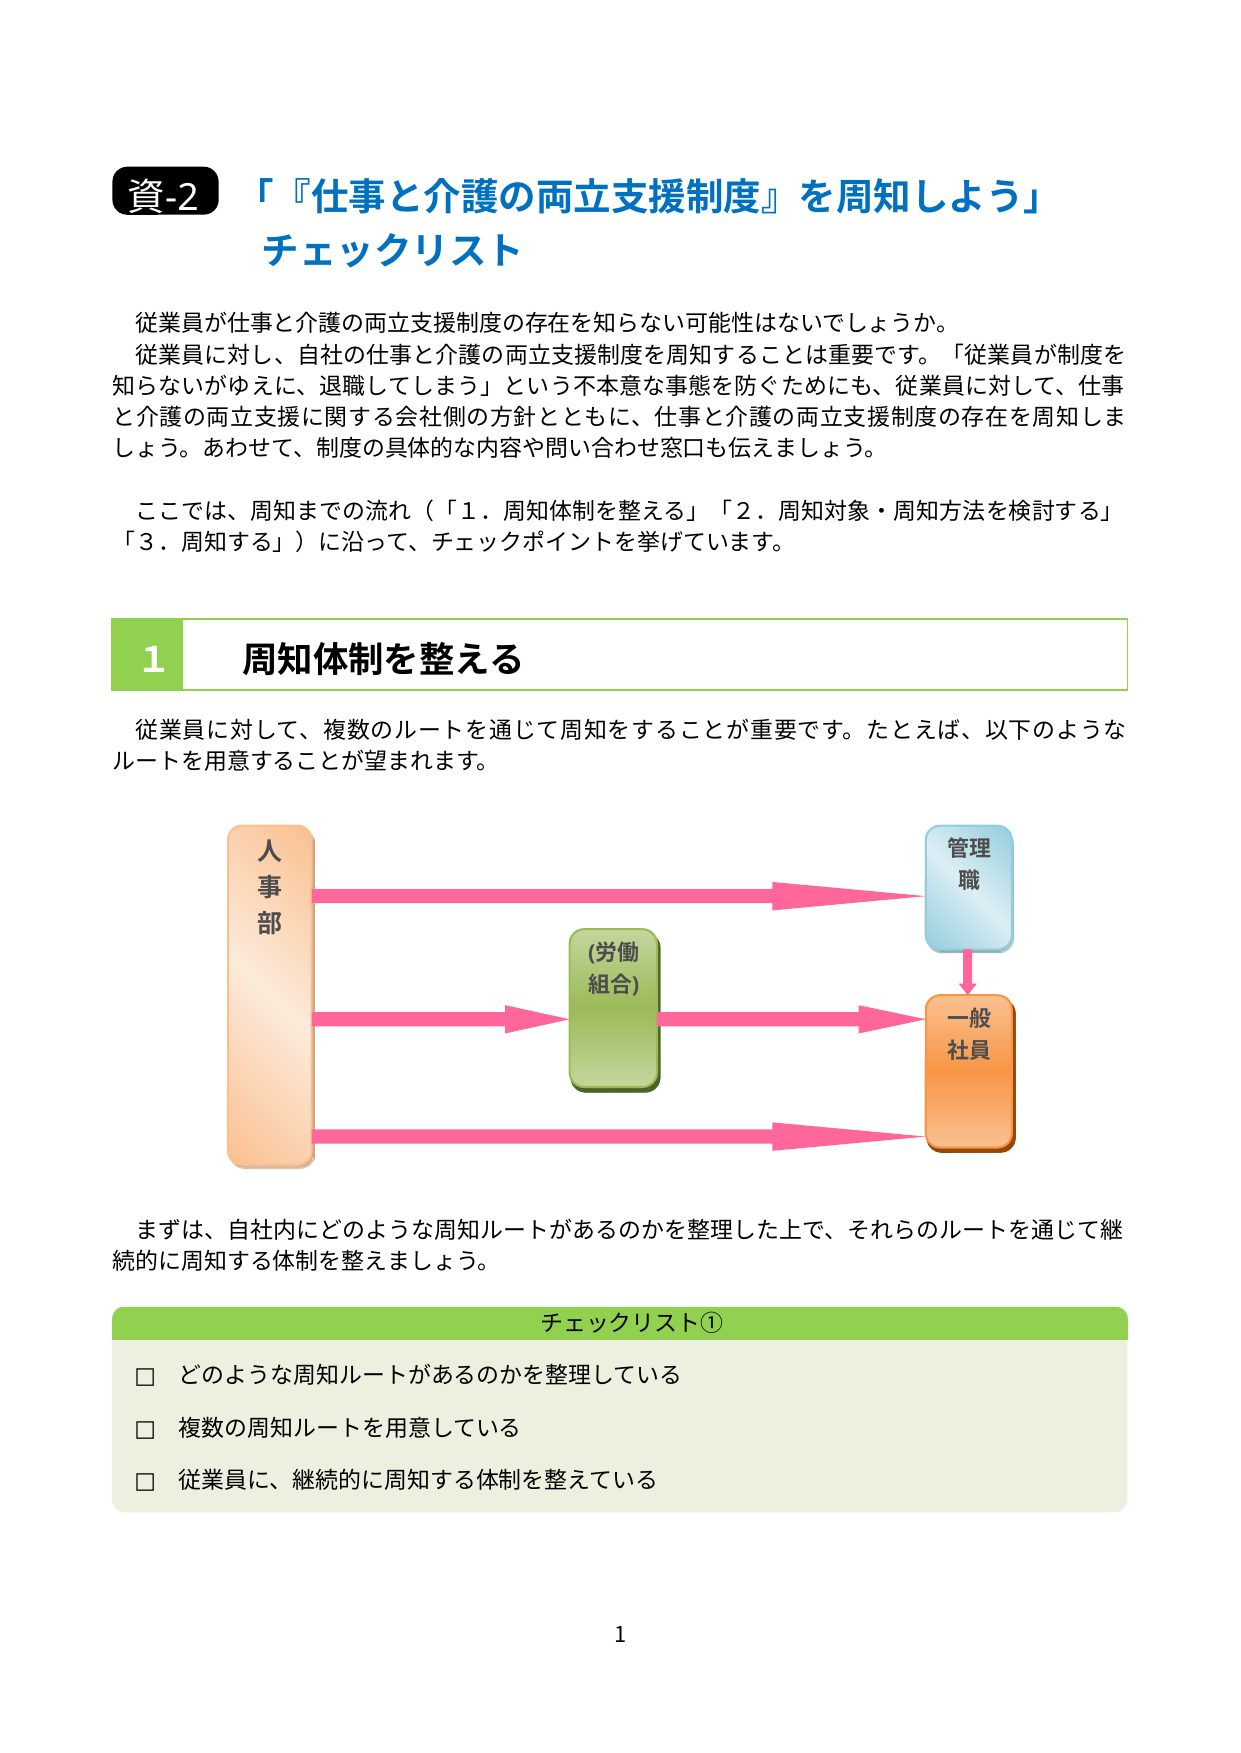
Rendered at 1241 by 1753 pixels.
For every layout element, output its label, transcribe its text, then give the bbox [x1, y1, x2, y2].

text □ どのような周知ルートがあるのかを整理している [134, 1359, 1106, 1390]
text チェックリスト① [112, 1307, 1128, 1338]
text □ 複数の周知ルートを用意している [134, 1411, 1106, 1442]
text まずは、自社内にどのような周知ルートがあるのかを整理した上で、それらのルートを通じて継続的に周知する体制を整えましょう。 [112, 1213, 1128, 1276]
text チェックリスト [127, 221, 1128, 276]
text 従業員に対して、複数のルートを通じて周知をすることが重要です。たとえば、以下のようなルートを用意することが望まれます。 [112, 713, 1128, 776]
text ここでは、周知までの流れ（「１．周知体制を整える」「２．周知対象・周知方法を検討する」「３．周知する」）に沿って、チェックポイントを挙げています。 [112, 494, 1128, 557]
text 資-2 「『仕事と介護の両立支援制度』を周知しよう」 [127, 167, 1128, 221]
text 従業員に対し、自社の仕事と介護の両立支援制度を周知することは重要です。「従業員が制度を知らないがゆえに、退職してしまう」という不本意な事態を防ぐためにも、従業員に対して、仕事と介護の両立支援に関する会社側の方針とともに、仕事と介護の両立支援制度の存在を周知しましょう。あわせて、制度の具体的な内容や問い合わせ窓口も伝えましょう。 [112, 338, 1128, 463]
text □ 従業員に、継続的に周知する体制を整えている [134, 1463, 1106, 1494]
text 従業員が仕事と介護の両立支援制度の存在を知らない可能性はないでしょうか。 [112, 307, 1128, 338]
